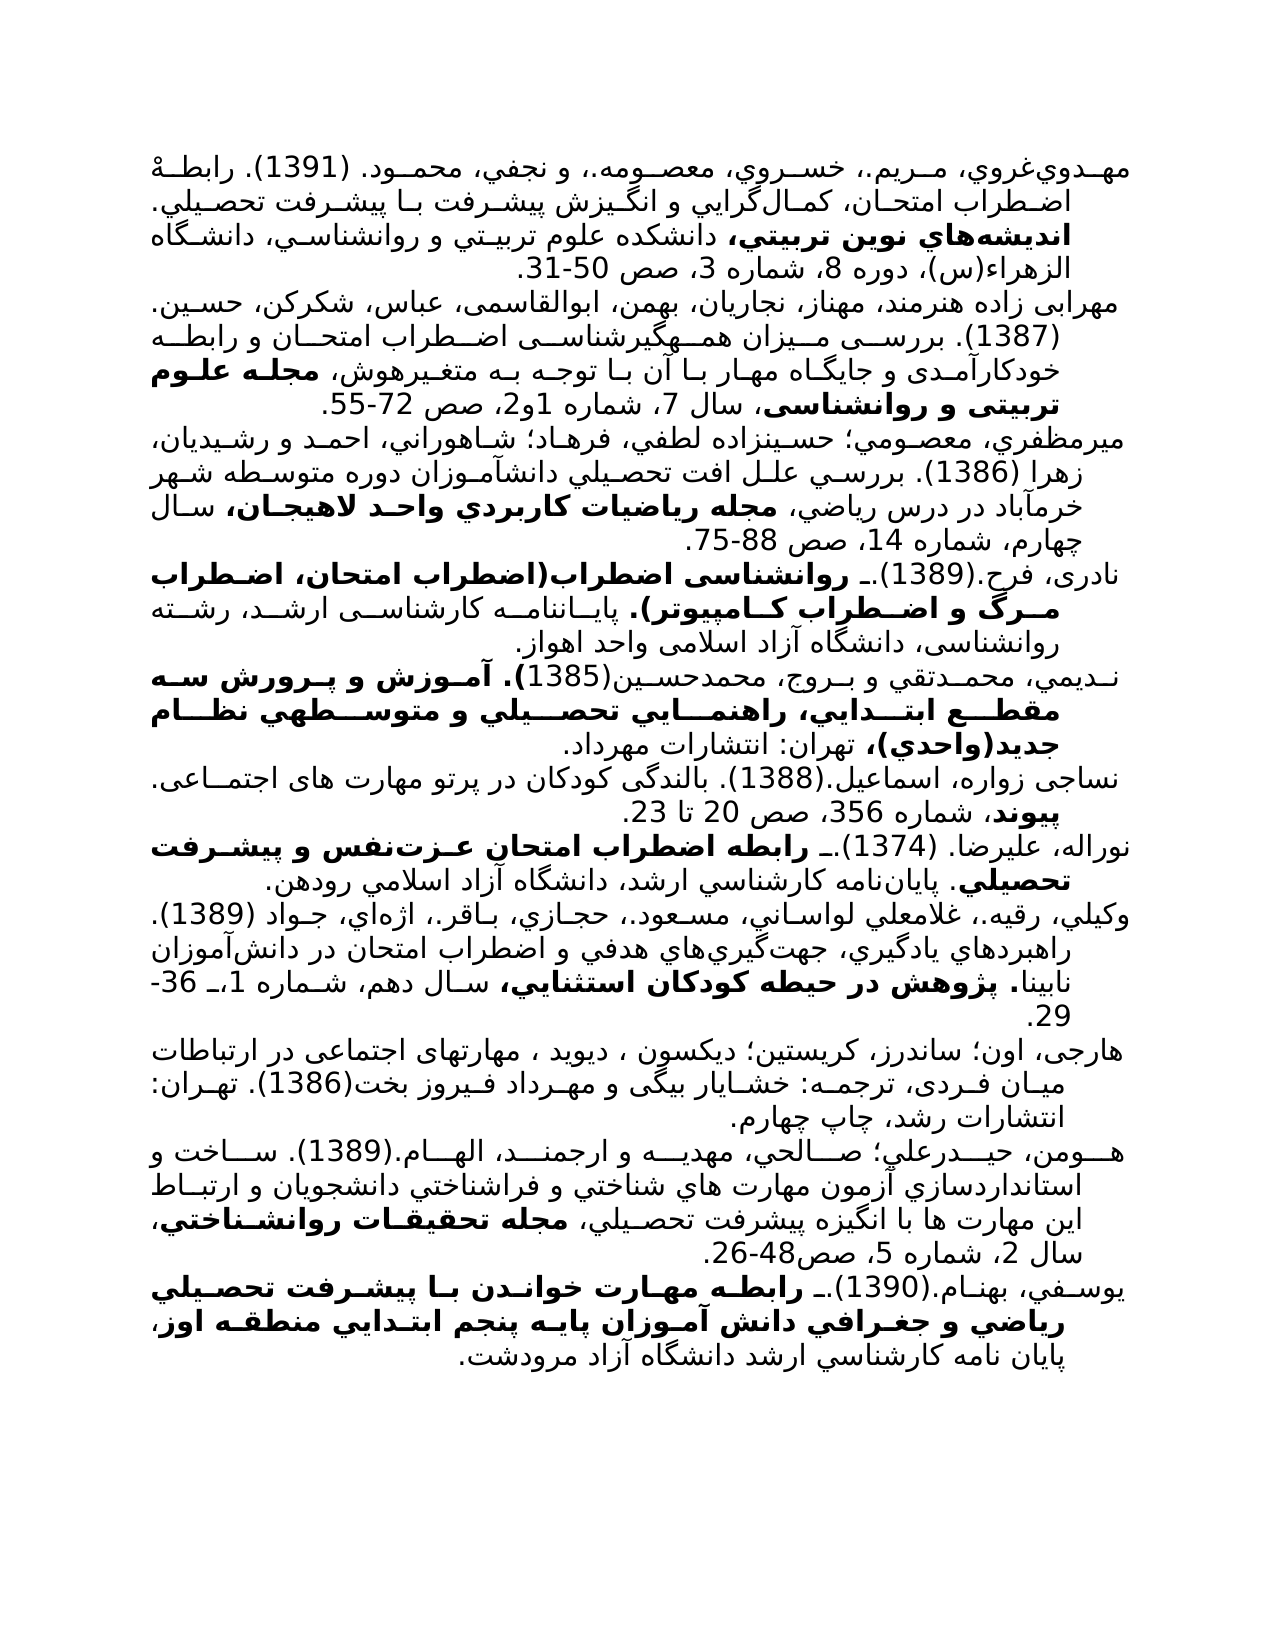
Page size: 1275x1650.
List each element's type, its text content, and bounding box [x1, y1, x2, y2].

text مهرابی زاده هنرمند، مهناز، نجاریان، بهمن، ابوالقاسمی، عباس، شکرکن، حسین.(1387). بررسی میزان همهگیرشناسی اضطراب امتحان و رابطه خودکارآمدی و جایگاه مهار با آن با توجه به متغیرهوش، مجله علوم تربیتی و روانشناسی، سال 7، شماره 1و2، صص 72-55. [150, 286, 1120, 422]
text نور‌اله، عليرضا. (1374). رابطه اضطراب امتحان عزت‌نفس و پيشرفت تحصيلي. پايان‌نامه كارشناسي ارشد، دانشگاه آزاد اسلامي رودهن. [150, 829, 1131, 897]
text نساجی زواره، اسماعیل.(1388). بالندگی کودکان در پرتو مهارت های اجتماعی. پیوند، شماره 356، صص 20 تا 23. [150, 761, 1120, 829]
text مهدوي‌غروي، مريم.، خسروي، معصومه.، و نجفي، محمود. (1391). رابطهْ اضطراب امتحان، كمال‌گرايي و انگيزش پيشرفت با پيشرفت تحصيلي. انديشه‌هاي نوين تربيتي، دانشكده علوم تربيتي و روانشناسي، دانشگاه الزهراء(س)، دوره 8، شماره 3، صص 50-31. [150, 150, 1131, 286]
text يوسفي، بهنام.(1390). رابطه مهارت خواندن با پيشرفت تحصيلي رياضي و جغرافي دانش آموزان پايه پنجم ابتدايي منطقه اوز، پايان نامه كارشناسي ارشد دانشگاه آزاد مرودشت. [150, 1271, 1125, 1372]
text هارجی، اون؛ ساندرز، کریستین؛ دیکسون ، دیوید ، مهارتهای اجتماعی در ارتباطات میان فردی، ترجمه: خشایار بیگی و مهرداد فیروز بخت(1386). تهران: انتشارات رشد، چاپ چهارم. [150, 1033, 1125, 1135]
text نادری، فرح.(1389). روانشناسی اضطراب(اضطراب امتحان، اضطراب مرگ و اضطراب کامپیوتر). پایاننامه کارشناسی ارشد، رشته روانشناسی، دانشگاه آزاد اسلامی واحد اهواز. [150, 557, 1120, 659]
text وكيلي، رقيه.، غلامعلي لواساني، مسعود.، حجازي، باقر.، اژه‌اي، جواد (1389). راهبرد‌هاي ياد‌گيري، جهت‌گيري‌هاي هدفي و اضطراب امتحان در دانش‌آموزان نابينا. پژوهش در حيطه كودكان استثنايي، سال دهم، شماره 1، 36-29. [150, 897, 1131, 1033]
text ميرمظفري، معصومي؛ حسينزاده لطفي، فرهاد؛ شاهوراني، احمد و رشيديان، زهرا (1386). بررسي علل افت تحصيلي دانشآموزان دوره متوسطه شهر خرمآباد در درس رياضي، مجله رياضيات کاربردي واحد لاهيجان، سال چهارم، شماره 14، صص 88-75. [150, 422, 1125, 557]
text هومن، حيدرعلي؛ صالحي، مهديه و ارجمند، الهام.(1389). ساخت و استانداردسازي آزمون مهارت هاي شناختي و فراشناختي دانشجويان و ارتباط اين مهارت ها با انگيزه پيشرفت تحصيلي، مجله تحقيقات روانشناختي، سال 2، شماره 5، صص48-26. [150, 1135, 1125, 1271]
text نديمي، محمدتقي و بروج، محمدحسين(1385). آموزش و پرورش سه مقطع ابتدايي، راهنمايي تحصيلي و متوسطهي نظام جديد(واحدي)، تهران: انتشارات مهرداد. [150, 659, 1120, 761]
